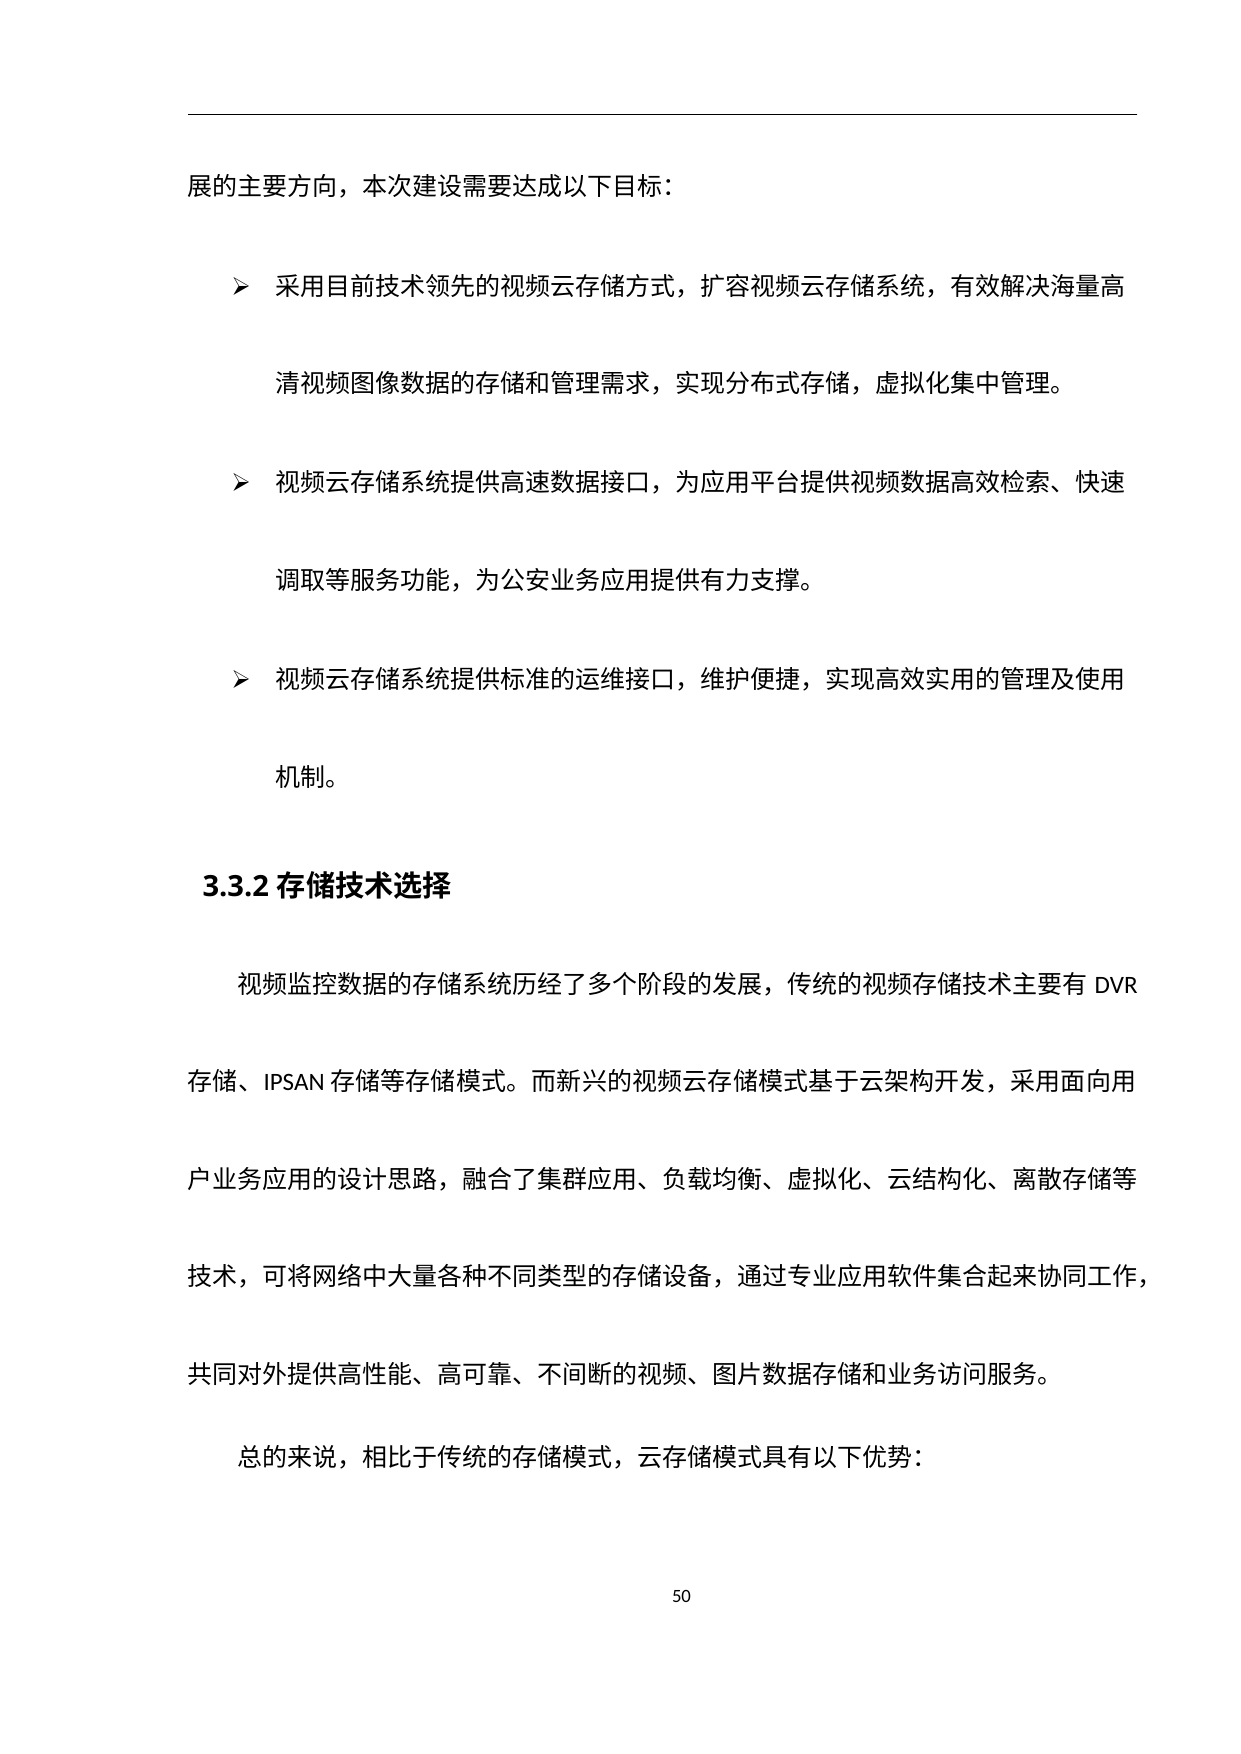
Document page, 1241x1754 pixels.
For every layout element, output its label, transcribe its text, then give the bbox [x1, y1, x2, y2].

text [187, 152, 1137, 217]
list 视频云存储系统提供标准的运维接口，维护便捷，实现高效实用的管理及使用机制。 [231, 645, 1137, 808]
subtitle 存储技术选择 [202, 851, 1137, 916]
list 视频云存储系统提供高速数据接口，为应用平台提供视频数据高效检索、快速调取等服务功能，为公安业务应用提供有力支撑。 [231, 448, 1137, 611]
text 总的来说，相比于传统的存储模式，云存储模式具有以下优势： [187, 1423, 1137, 1488]
list 采用目前技术领先的视频云存储方式，扩容视频云存储系统，有效解决海量高清视频图像数据的存储和管理需求，实现分布式存储，虚拟化集中管理。 [231, 252, 1137, 414]
text 视频监控数据的存储系统历经了多个阶段的发展，传统的视频存储技术主要有DVR存储、IPSAN存储等存储模式。而新兴的视频云存储模式基于云架构开发，采用面向用户业务应用的设计思路，融合了集群应用、负载均衡、虚拟化、云结构化、离散存储等技术，可将网络中大量各种不同类型的存储设备，通过专业应用软件集合起来协同工作，共同对外提供高性能、高可靠、不间断的视频、图片数据存储和业务访问服务。 [187, 950, 1137, 1405]
